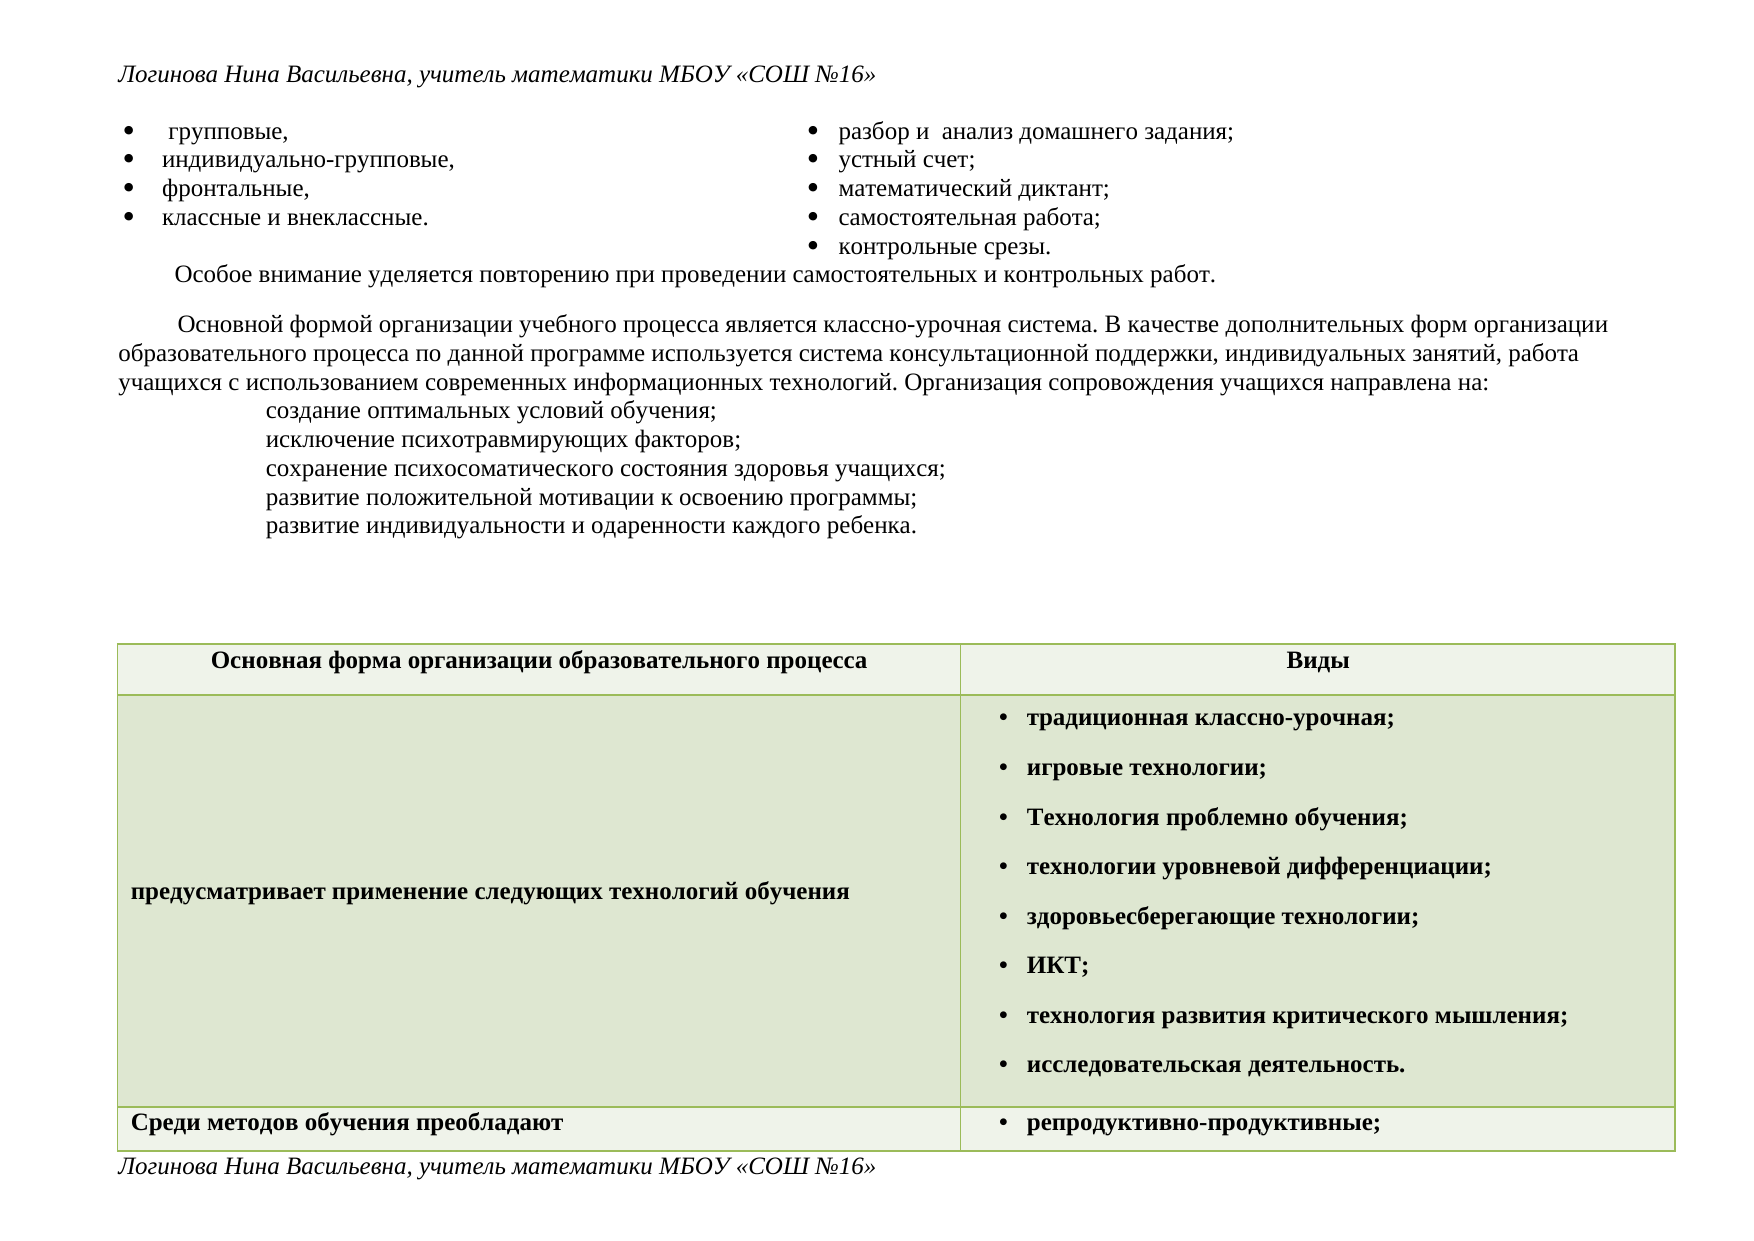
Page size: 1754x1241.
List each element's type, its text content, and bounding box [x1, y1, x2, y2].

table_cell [118, 1108, 960, 1150]
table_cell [798, 116, 1668, 259]
text Особое внимание уделяется повторению при проведении самостоятельных и контрольных работ. [118, 259, 1636, 288]
text  развитие индивидуальности и одаренности каждого ребенка. [118, 510, 1636, 539]
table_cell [961, 1108, 1674, 1150]
text  исключение психотравмирующих факторов; [118, 424, 1636, 453]
text  развитие положительной мотивации к освоению программы; [118, 482, 1636, 510]
text  создание оптимальных условий обучения; [118, 395, 1636, 424]
text  сохранение психосоматического состояния здоровья учащихся; [118, 453, 1636, 482]
text Основной формой организации учебного процесса является классно-урочная система. В качестве дополнительных форм организации образовательного процесса по данной программе используется система консультационной поддержки, индивидуальных занятий, работа учащихся с использованием современных информационных технологий. Организация сопровождения учащихся направлена на: [118, 309, 1636, 395]
table_cell предусматривает применение следующих технологий обучения [118, 696, 960, 1106]
table_header Основная форма организации образовательного процесса [118, 645, 960, 694]
table_header Виды [961, 645, 1674, 694]
table_cell индивидуальные, групповые, индивидуально-групповые, фронтальные, классные и внеклассные. [107, 116, 797, 259]
table_cell традиционная классно-урочная; игровые технологии; Технология проблемно обучения; технологии уровневой дифференциации; здоровьесберегающие технологии; ИКТ; технология развития критического мышления; исследовательская деятельность. [961, 696, 1674, 1106]
